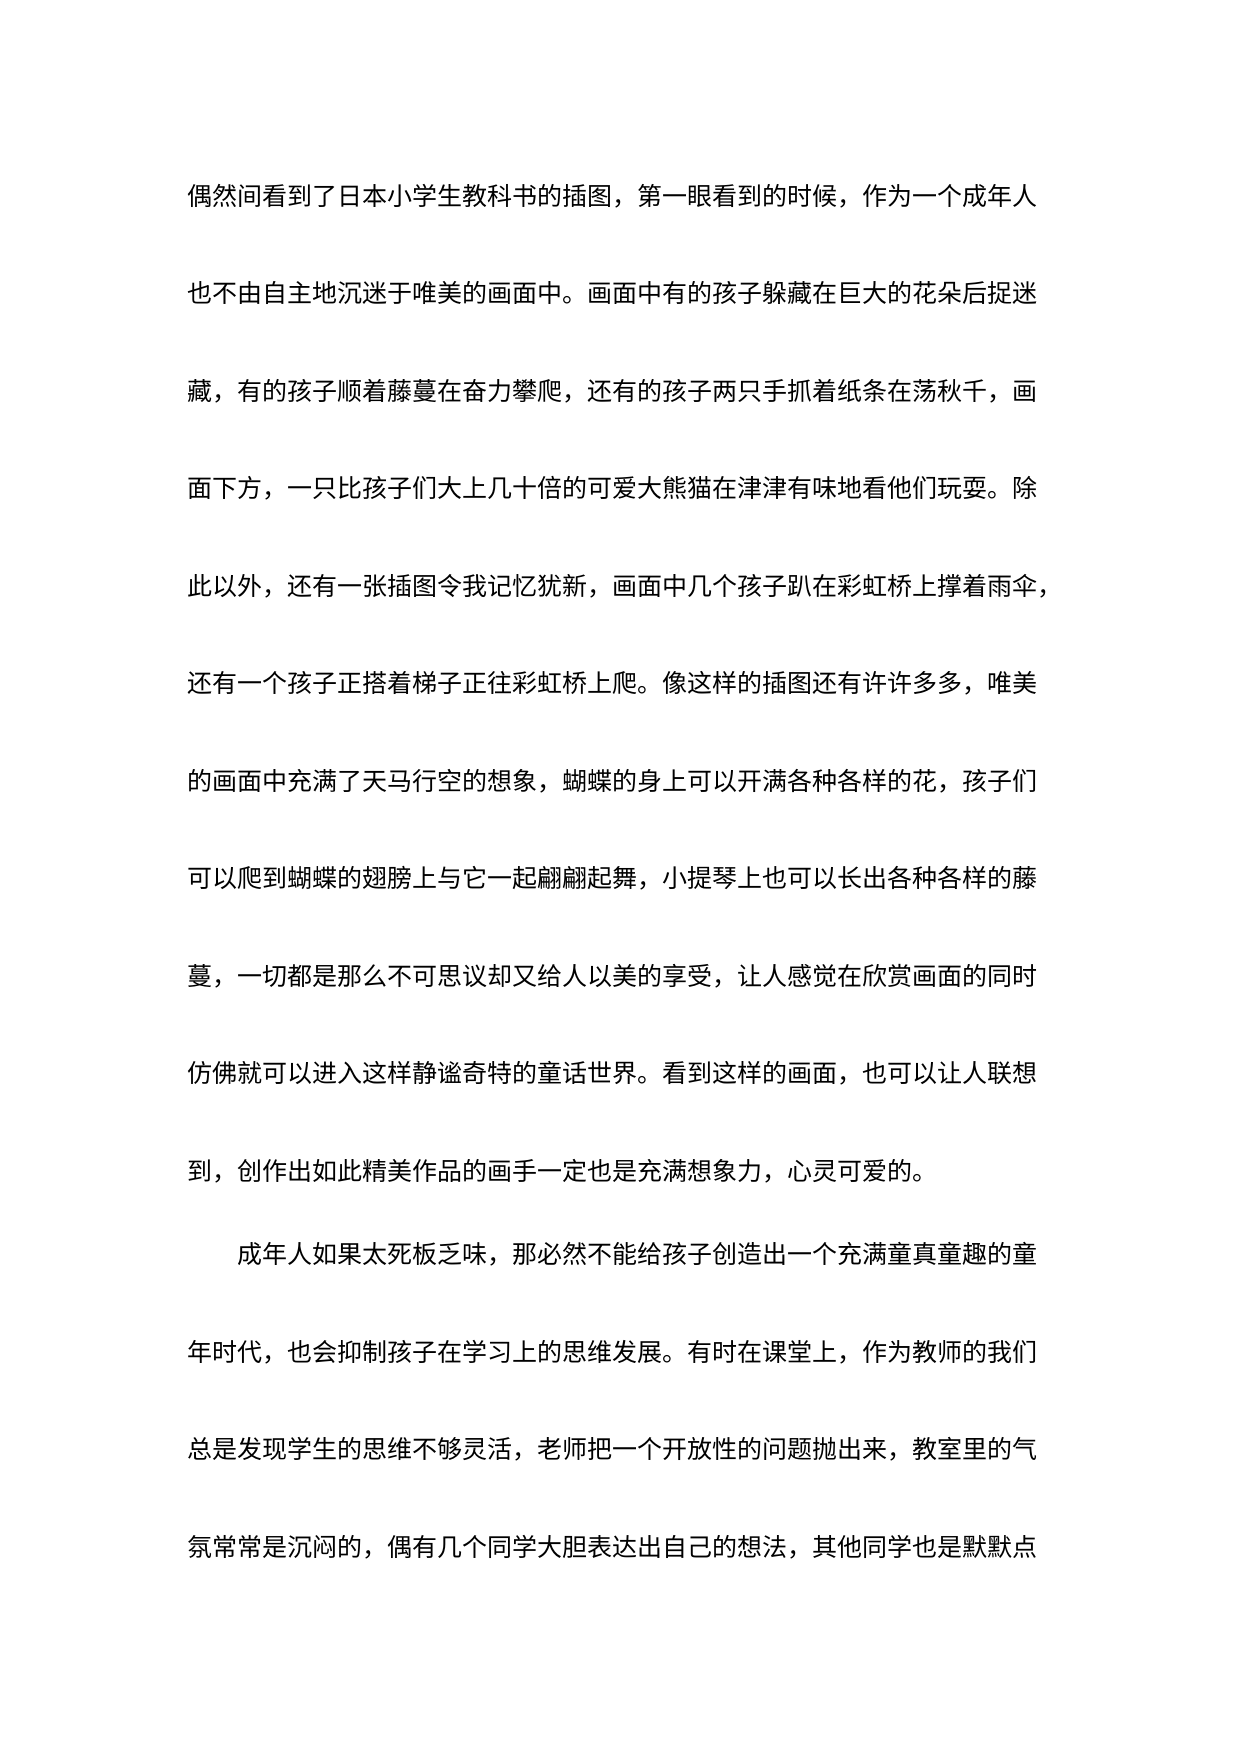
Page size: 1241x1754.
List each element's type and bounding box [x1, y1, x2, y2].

text [187, 1220, 1053, 1578]
text [187, 162, 1053, 1202]
